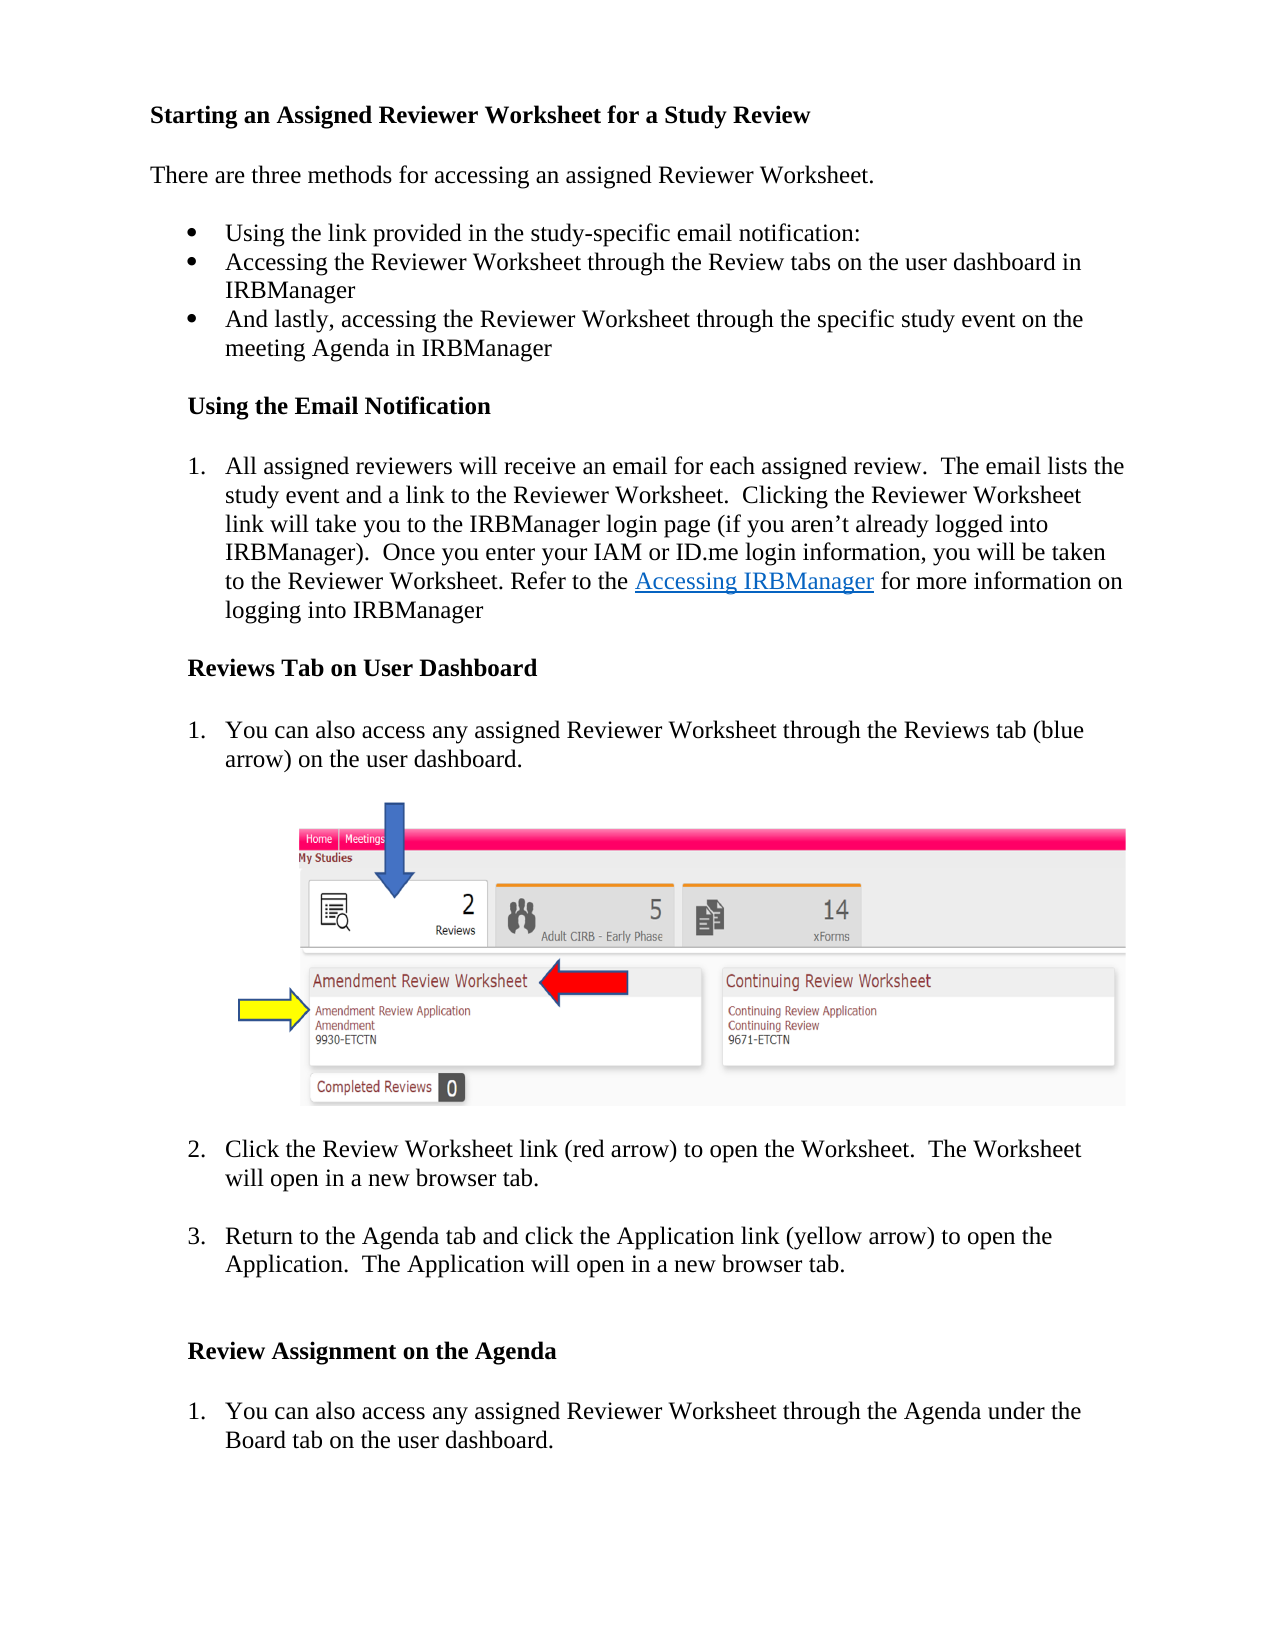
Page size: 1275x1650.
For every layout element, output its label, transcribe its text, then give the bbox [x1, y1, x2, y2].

subtitle Reviews Tab on User Dashboard [187, 653, 1125, 682]
list You can also access any assigned Reviewer Worksheet through the Reviews tab (blue arrow) on the user dashboard. [187, 715, 1125, 772]
list Click the Review Worksheet link (red arrow) to open the Worksheet. The Worksheet will open in a new browser tab. [187, 1134, 1125, 1192]
subtitle Review Assignment on the Agenda [187, 1336, 1125, 1365]
list All assigned reviewers will receive an email for each assigned review. The email lists the study event and a link to the Reviewer Worksheet. Clicking the Reviewer Worksheet link will take you to the IRBManager login page (if you aren’t already logged into IRBManager). Once you enter your IAM or ID.me login information, you will be taken to the Reviewer Worksheet. Refer to the Accessing IRBManager for more information on logging into IRBManager [187, 451, 1125, 624]
text There are three methods for accessing an assigned Reviewer Worksheet. [150, 160, 1125, 189]
list And lastly, accessing the Reviewer Worksheet through the specific study event on the meeting Agenda in IRBManager [187, 304, 1125, 362]
list You can also access any assigned Reviewer Worksheet through the Agenda under the Board tab on the user dashboard. [187, 1396, 1125, 1454]
list Accessing the Reviewer Worksheet through the Review tabs on the user dashboard in IRBManager [187, 247, 1125, 304]
list Using the link provided in the study-specific email notification: [187, 218, 1125, 247]
subtitle Starting an Assigned Reviewer Worksheet for a Study Review [150, 100, 1125, 129]
subtitle Using the Email Notification [187, 391, 1125, 420]
picture [225, 800, 1126, 1106]
list Return to the Agenda tab and click the Application link (yellow arrow) to open the Application. The Application will open in a new browser tab. [187, 1221, 1125, 1278]
